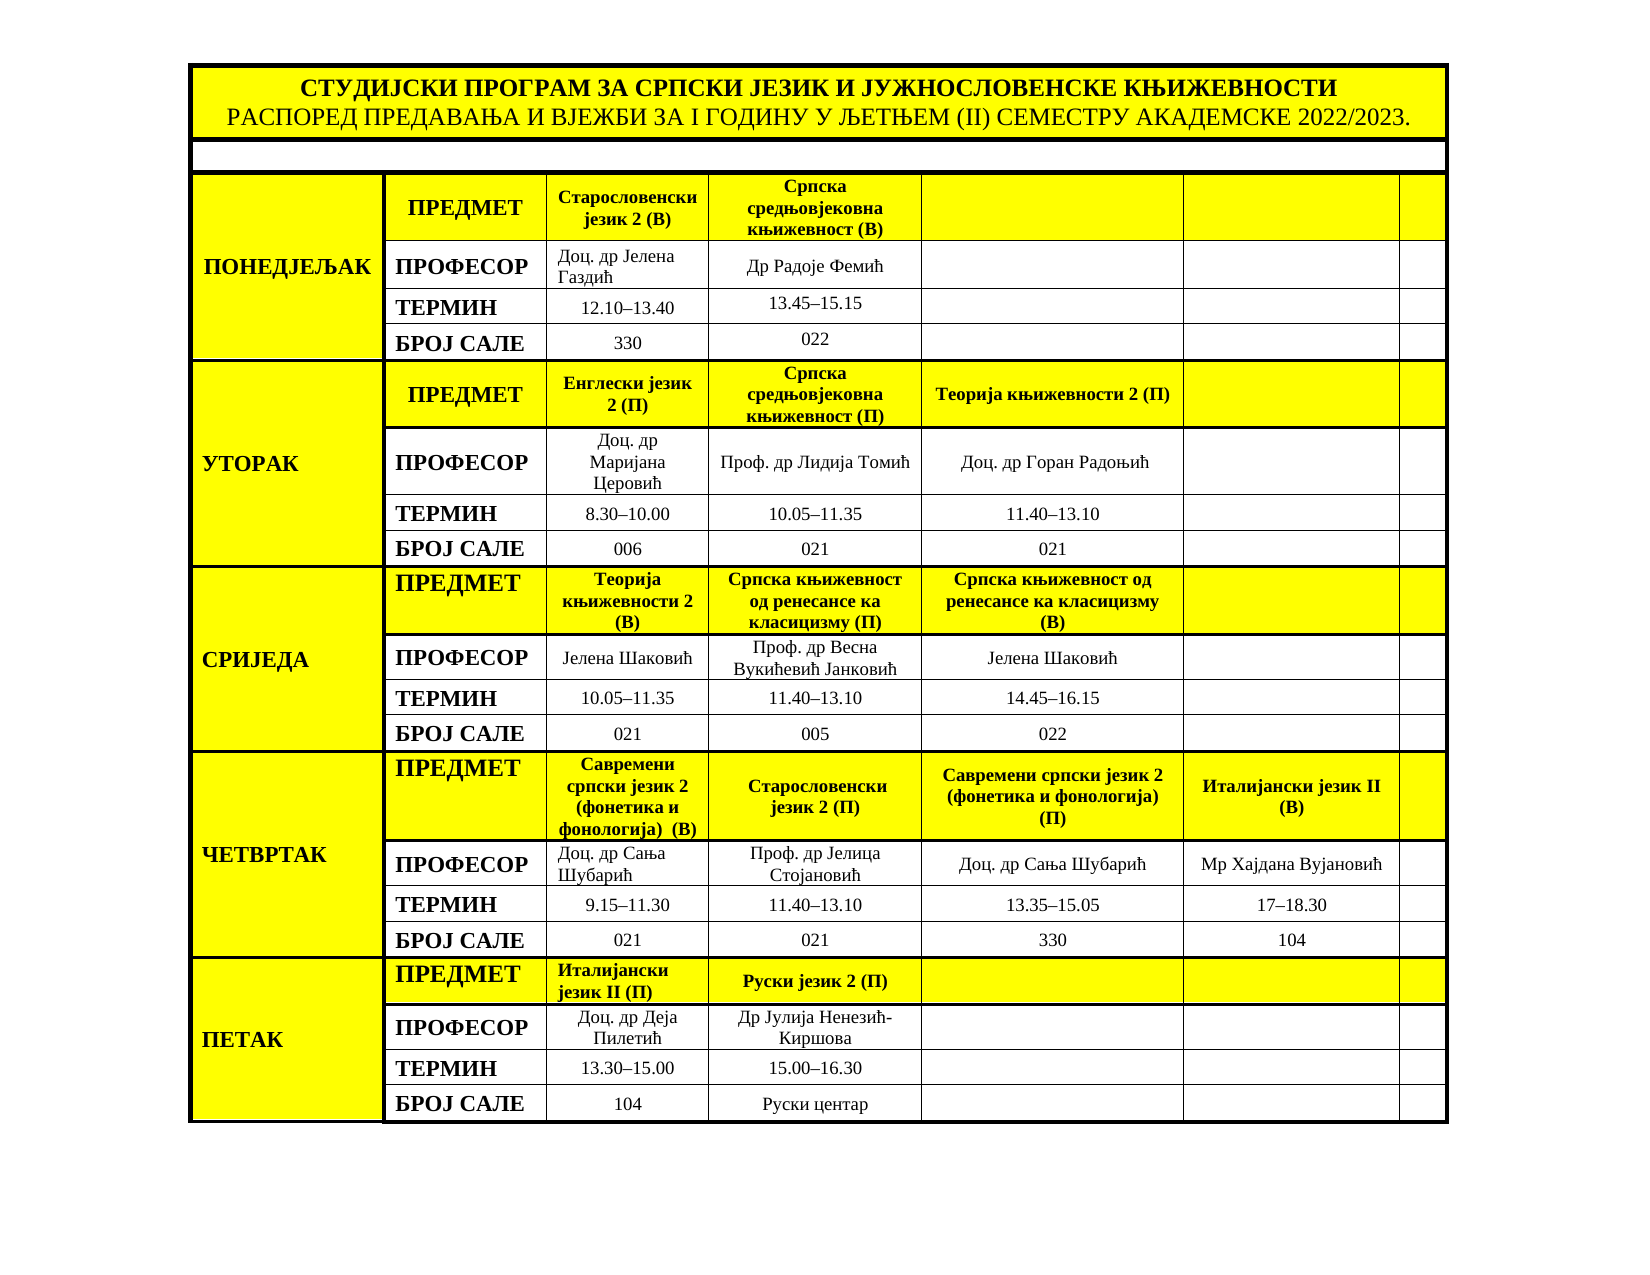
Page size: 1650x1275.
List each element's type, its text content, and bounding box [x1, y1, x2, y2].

table_cell 15.00–16.30 [709, 1050, 921, 1084]
table_cell [1184, 680, 1399, 714]
table_cell ТЕРМИН [386, 495, 546, 529]
table_cell УТОРАК [193, 362, 382, 565]
table_cell ТЕРМИН [386, 1050, 546, 1084]
table_cell [1400, 142, 1445, 170]
table_cell [1184, 959, 1399, 1002]
table_cell Др Радоје Фемић [709, 241, 921, 288]
table_cell ТЕРМИН [386, 680, 546, 714]
table_cell 9.15–11.30 [547, 886, 708, 921]
table_cell ПРЕДМЕТ [386, 753, 546, 839]
table_cell [1184, 429, 1399, 494]
table_cell Теорија књижевности 2 (П) [922, 362, 1183, 426]
table_cell Доц. др Горан Радоњић [922, 429, 1183, 494]
table_cell БРОЈ САЛЕ [386, 324, 546, 358]
table_cell ПРЕДМЕТ [386, 959, 546, 1002]
table_cell [1400, 886, 1445, 921]
table_cell [922, 289, 1183, 323]
table_cell [193, 142, 384, 170]
table_cell 021 [922, 531, 1183, 565]
table_cell [1400, 753, 1445, 839]
table_cell [1400, 922, 1445, 956]
table_cell 006 [547, 531, 708, 565]
table_cell Доц. др Маријана Церовић [547, 429, 708, 494]
table_cell Проф. др Лидија Томић [709, 429, 921, 494]
table_cell [922, 324, 1183, 358]
table_cell Доц. др Јелена Газдић [547, 241, 708, 288]
table_cell [1400, 1006, 1445, 1049]
table_cell ПРОФЕСОР [386, 1006, 546, 1049]
table_cell 022 [922, 715, 1183, 750]
table_cell 330 [547, 324, 708, 358]
table_cell 104 [547, 1085, 708, 1119]
table_cell [1184, 241, 1399, 288]
table_cell Италијански језик II (П) [547, 959, 708, 1002]
table_cell [922, 1006, 1183, 1049]
table_cell [922, 175, 1183, 240]
table_cell Савремени српски језик 2 (фонетика и фонологија) (П) [922, 753, 1183, 839]
table_cell Српска књижевност од ренесансе ка класицизму (В) [922, 568, 1183, 633]
table_cell ТЕРМИН [386, 289, 546, 323]
table_cell СРИЈЕДА [193, 568, 382, 750]
table_cell 8.30–10.00 [547, 495, 708, 529]
table_cell [1184, 289, 1399, 323]
table_cell ПРОФЕСОР [386, 241, 546, 288]
table_cell [709, 142, 921, 170]
table_cell [1184, 362, 1399, 426]
table_cell БРОЈ САЛЕ [386, 1085, 546, 1119]
table_cell Српска књижевност од ренесансе ка класицизму (П) [709, 568, 921, 633]
table_cell [1400, 680, 1445, 714]
table_cell БРОЈ САЛЕ [386, 715, 546, 750]
table_cell [921, 142, 1184, 170]
table_cell [1400, 568, 1445, 633]
table_cell [1400, 324, 1445, 358]
table_cell [1400, 636, 1445, 679]
table_cell [384, 142, 546, 170]
table_cell [1400, 362, 1445, 426]
table_cell 13.30–15.00 [547, 1050, 708, 1084]
table_cell [1400, 175, 1445, 240]
table_cell [1400, 531, 1445, 565]
table_cell [1400, 289, 1445, 323]
table_cell Проф. др Весна Вукићевић Јанковић [709, 636, 921, 679]
table_cell Доц. др Сања Шубарић [547, 842, 708, 885]
table_cell [1184, 495, 1399, 529]
table_cell ПРОФЕСОР [386, 636, 546, 679]
table_cell 021 [709, 922, 921, 956]
table_cell 10.05–11.35 [547, 680, 708, 714]
table_cell Проф. др Јелица Стојановић [709, 842, 921, 885]
table_cell [546, 142, 709, 170]
table_cell Теорија књижевности 2 (В) [547, 568, 708, 633]
table_cell [922, 241, 1183, 288]
table_cell ЧЕТВРТАК [193, 753, 382, 956]
table_cell ТЕРМИН [386, 886, 546, 921]
table_cell Јелена Шаковић [922, 636, 1183, 679]
table_cell Италијански језик II (В) [1184, 753, 1399, 839]
table_cell [1184, 142, 1399, 170]
table_cell 005 [709, 715, 921, 750]
table_cell 022 [709, 324, 921, 358]
table_cell Српска средњовјековна књижевност (П) [709, 362, 921, 426]
table_cell 13.45–15.15 [709, 289, 921, 323]
table_cell 11.40–13.10 [709, 680, 921, 714]
table_cell ПРЕДМЕТ [386, 175, 546, 240]
table_cell [922, 1050, 1183, 1084]
table_cell 10.05–11.35 [709, 495, 921, 529]
table_cell БРОЈ САЛЕ [386, 531, 546, 565]
table_cell 11.40–13.10 [922, 495, 1183, 529]
table_cell [1184, 715, 1399, 750]
table_cell [1400, 241, 1445, 288]
table_cell 11.40–13.10 [709, 886, 921, 921]
table_header СТУДИЈСКИ ПРОГРАМ ЗА СРПСКИ ЈЕЗИК И ЈУЖНОСЛОВЕНСКЕ КЊИЖЕВНОСТИ РАСПОРЕД ПРЕДАВАЊА И ВЈЕЖБИ ЗА I ГОДИНУ У ЉЕТЊЕМ (II) СЕМЕСТРУ АКАДЕМСКЕ 2022/2023. [193, 68, 1445, 137]
table_cell ПЕТАК [193, 959, 382, 1119]
table_cell ПРОФЕСОР [386, 842, 546, 885]
table_cell Савремени српски језик 2 (фонетика и фонологија) (В) [547, 753, 708, 839]
table_cell 330 [922, 922, 1183, 956]
table_cell 14.45–16.15 [922, 680, 1183, 714]
table_cell [1184, 324, 1399, 358]
table_cell [1400, 959, 1445, 1002]
table_cell 17–18.30 [1184, 886, 1399, 921]
table_cell [1400, 842, 1445, 885]
table_cell Доц. др Деја Пилетић [547, 1006, 708, 1049]
table_cell [1400, 495, 1445, 529]
table_cell Српска средњовјековна књижевност (В) [709, 175, 921, 240]
table_cell Енглески језик 2 (П) [547, 362, 708, 426]
table_cell Др Јулија Ненезић-Киршова [709, 1006, 921, 1049]
table_cell [1184, 568, 1399, 633]
table_cell [1400, 715, 1445, 750]
table_cell Руски језик 2 (П) [709, 959, 921, 1002]
table_cell Мр Хајдана Вујановић [1184, 842, 1399, 885]
table_cell 104 [1184, 922, 1399, 956]
table_cell [922, 1085, 1183, 1119]
table_cell [1184, 1050, 1399, 1084]
table_cell 021 [547, 715, 708, 750]
table_cell [1400, 1085, 1445, 1119]
table_cell ПРОФЕСОР [386, 429, 546, 494]
table_cell Руски центар [709, 1085, 921, 1119]
table_cell 021 [709, 531, 921, 565]
table_cell [1184, 531, 1399, 565]
table_cell Старословенски језик 2 (П) [709, 753, 921, 839]
table_cell [1400, 1050, 1445, 1084]
table_cell ПРЕДМЕТ [386, 568, 546, 633]
table_cell Доц. др Сања Шубарић [922, 842, 1183, 885]
table_cell 12.10–13.40 [547, 289, 708, 323]
table_cell 13.35–15.05 [922, 886, 1183, 921]
table_cell ПРЕДМЕТ [386, 362, 546, 426]
table_cell [1184, 636, 1399, 679]
table_cell Старословенски језик 2 (В) [547, 175, 708, 240]
table_cell [922, 959, 1183, 1002]
table_cell [1184, 175, 1399, 240]
table_cell [1184, 1006, 1399, 1049]
table_cell 021 [547, 922, 708, 956]
table_cell ПОНЕДЈЕЉАК [193, 175, 382, 358]
table_cell Јелена Шаковић [547, 636, 708, 679]
table_cell [1400, 429, 1445, 494]
table_cell БРОЈ САЛЕ [386, 922, 546, 956]
table_cell [1184, 1085, 1399, 1119]
